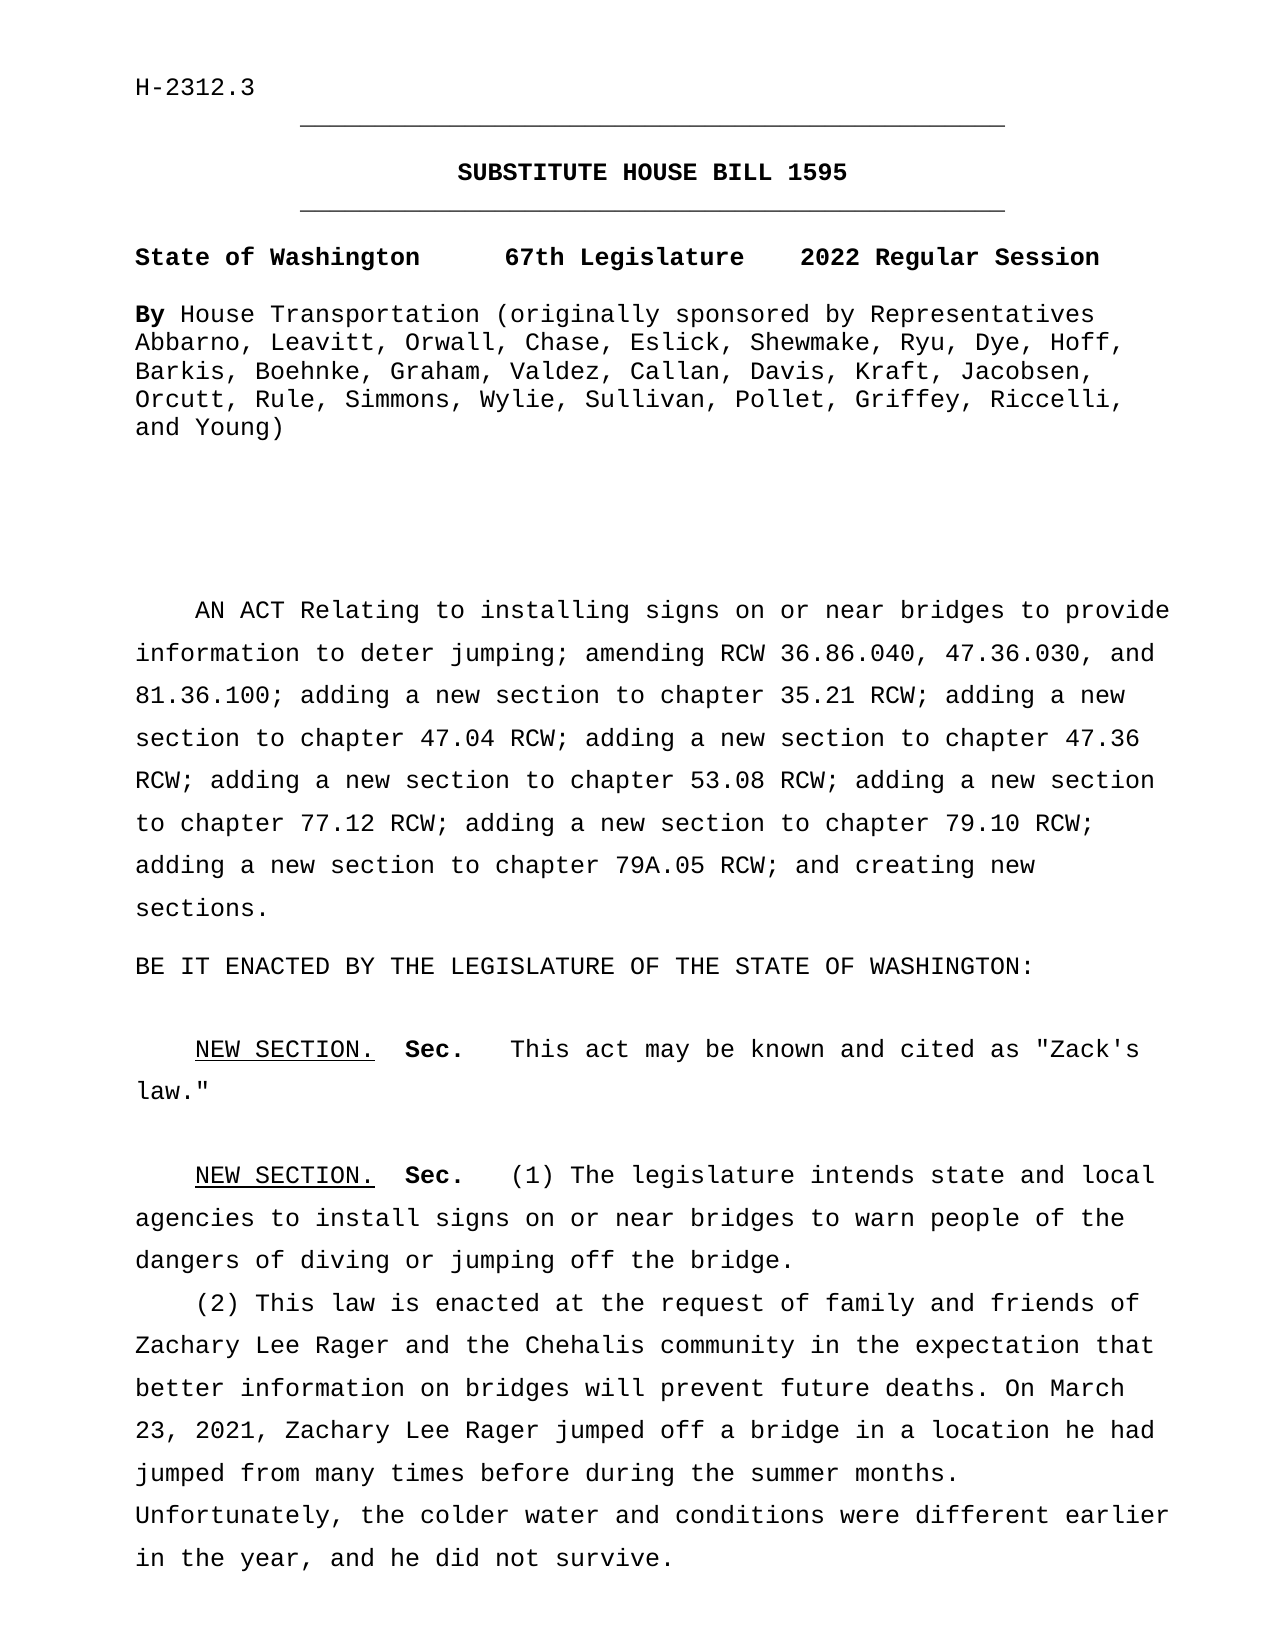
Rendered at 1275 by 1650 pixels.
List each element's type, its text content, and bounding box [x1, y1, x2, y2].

text SUBSTITUTE HOUSE BILL 1595 [135, 160, 1170, 188]
text _______________________________________________ [135, 188, 1170, 217]
text NEW SECTION. Sec. This act may be known and cited as "Zack's law." [135, 1023, 1170, 1108]
text By House Transportation (originally sponsored by Representatives Abbarno, Leavitt, Orwall, Chase, Eslick, Shewmake, Ryu, Dye, Hoff, Barkis, Boehnke, Graham, Valdez, Callan, Davis, Kraft, Jacobsen, Orcutt, Rule, Simmons, Wylie, Sullivan, Pollet, Griffey, Riccelli, and Young) [135, 302, 1170, 443]
text (2) This law is enacted at the request of family and friends of Zachary Lee Rager and the Chehalis community in the expectation that better information on bridges will prevent future deaths. On March 23, 2021, Zachary Lee Rager jumped off a bridge in a location he had jumped from many times before during the summer months. Unfortunately, the colder water and conditions were different earlier in the year, and he did not survive. [135, 1277, 1170, 1575]
text _______________________________________________ [135, 103, 1170, 132]
text AN ACT Relating to installing signs on or near bridges to provide information to deter jumping; amending RCW 36.86.040, 47.36.030, and 81.36.100; adding a new section to chapter 35.21 RCW; adding a new section to chapter 47.04 RCW; adding a new section to chapter 47.36 RCW; adding a new section to chapter 53.08 RCW; adding a new section to chapter 77.12 RCW; adding a new section to chapter 79.10 RCW; adding a new section to chapter 79A.05 RCW; and creating new sections. [135, 585, 1170, 925]
text BE IT ENACTED BY THE LEGISLATURE OF THE STATE OF WASHINGTON: [135, 953, 1170, 982]
text NEW SECTION. Sec. (1) The legislature intends state and local agencies to install signs on or near bridges to warn people of the dangers of diving or jumping off the bridge. [135, 1150, 1170, 1277]
text State of Washington 67th Legislature 2022 Regular Session [135, 245, 1170, 273]
text H-2312.3 [135, 75, 1170, 103]
